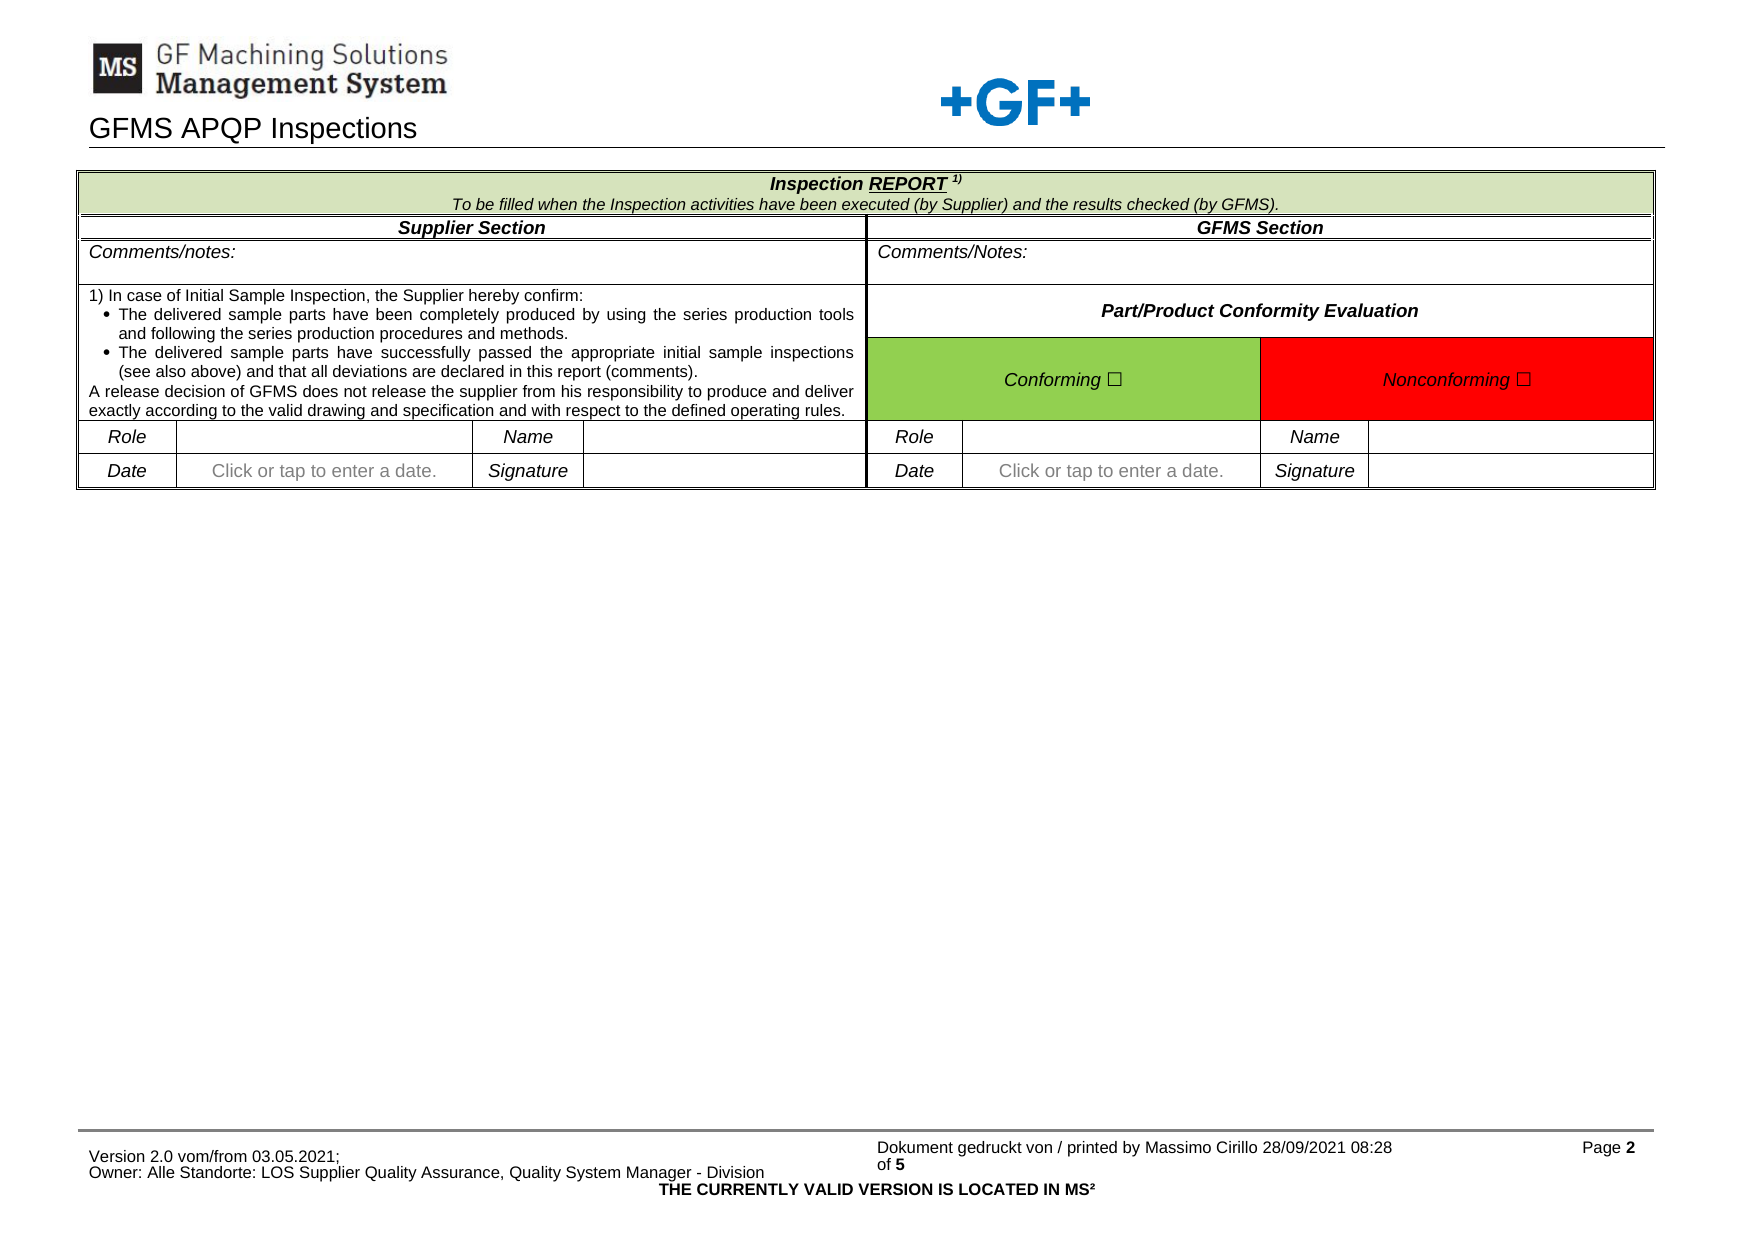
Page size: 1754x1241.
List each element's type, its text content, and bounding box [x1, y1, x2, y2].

picture [88, 36, 454, 102]
table_header Inspection REPORT 1) To be filled when the Inspection activities have been executed (by Supplier) and the results checked (by GFMS). [79, 173, 1653, 213]
table_cell GFMS Section [868, 214, 1653, 238]
table_cell [1369, 454, 1653, 487]
table_cell Signature [1261, 454, 1368, 487]
table_cell [584, 421, 865, 453]
table_cell Comments/notes: [78, 238, 865, 284]
table_cell Supplier Section [79, 214, 865, 238]
table_cell Date [868, 454, 962, 487]
table_cell Role [868, 421, 962, 453]
table_cell [1369, 421, 1653, 453]
table_cell Signature [473, 454, 583, 487]
table_cell Part/Product Conformity Evaluation [868, 285, 1653, 337]
table_cell [963, 421, 1260, 453]
table_cell [177, 421, 472, 453]
table_cell 1) In case of Initial Sample Inspection, the Supplier hereby confirm: The delivered sample parts have been completely produced by using the series production tools and following the series production procedures and methods. The delivered sample parts have successfully passed the appropriate initial sample inspections (see also above) and that all deviations are declared in this report (comments). A release decision of GFMS does not release the supplier from his responsibility to produce and deliver exactly according to the valid drawing and specification and with respect to the defined operating rules. [79, 285, 865, 420]
table_cell [584, 454, 865, 487]
table_cell Nonconforming [1261, 338, 1653, 420]
table_cell Name [473, 421, 583, 453]
table_cell Comments/Notes: [868, 238, 1654, 284]
table_cell Role [79, 421, 176, 453]
picture [941, 78, 1090, 126]
table_cell Conforming [868, 338, 1260, 420]
table_cell Date [79, 454, 176, 487]
table_cell Name [1261, 421, 1368, 453]
